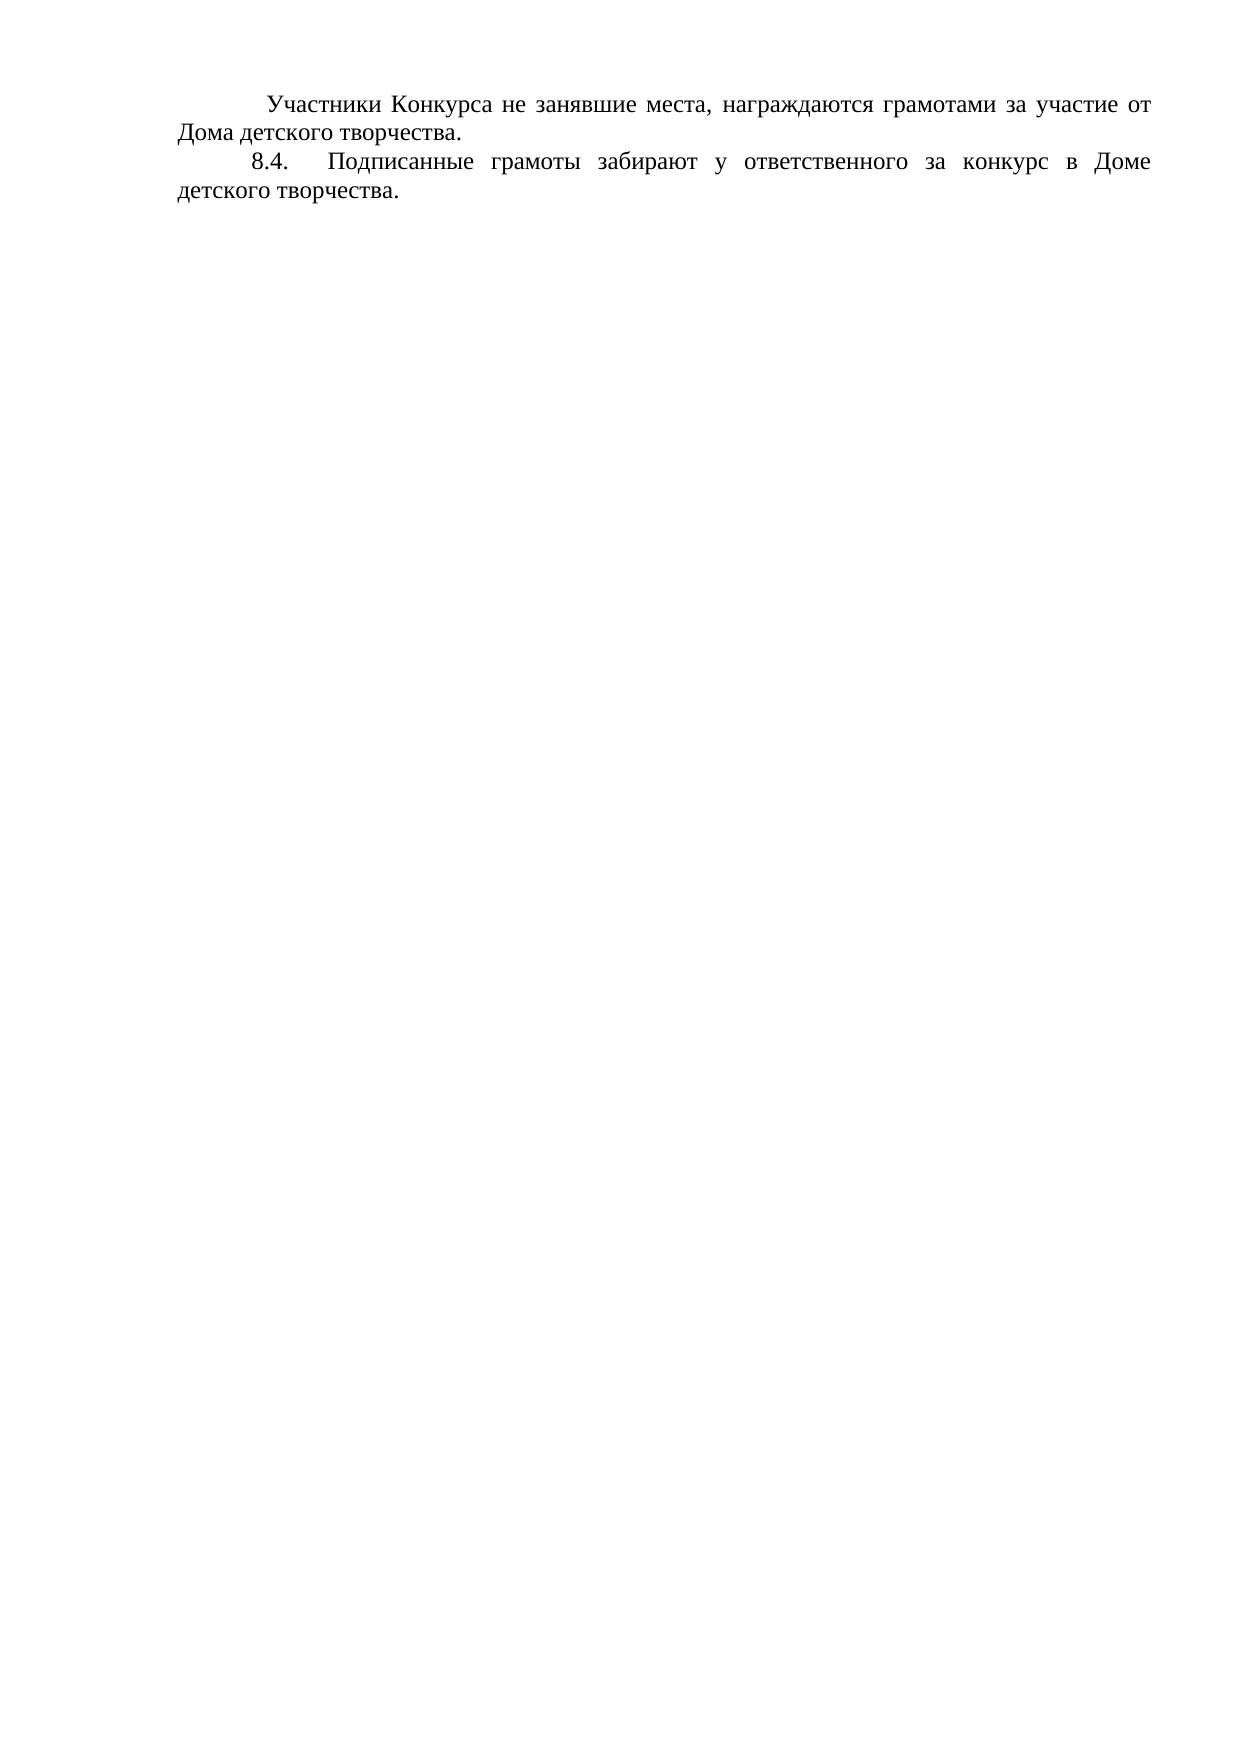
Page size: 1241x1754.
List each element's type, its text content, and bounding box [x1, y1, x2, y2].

list Подписанные грамоты забирают у ответственного за конкурс в Доме детского творчества. [177, 146, 1151, 204]
text Участники Конкурса не занявшие места, награждаются грамотами за участие от Дома детского творчества. [177, 89, 1152, 146]
